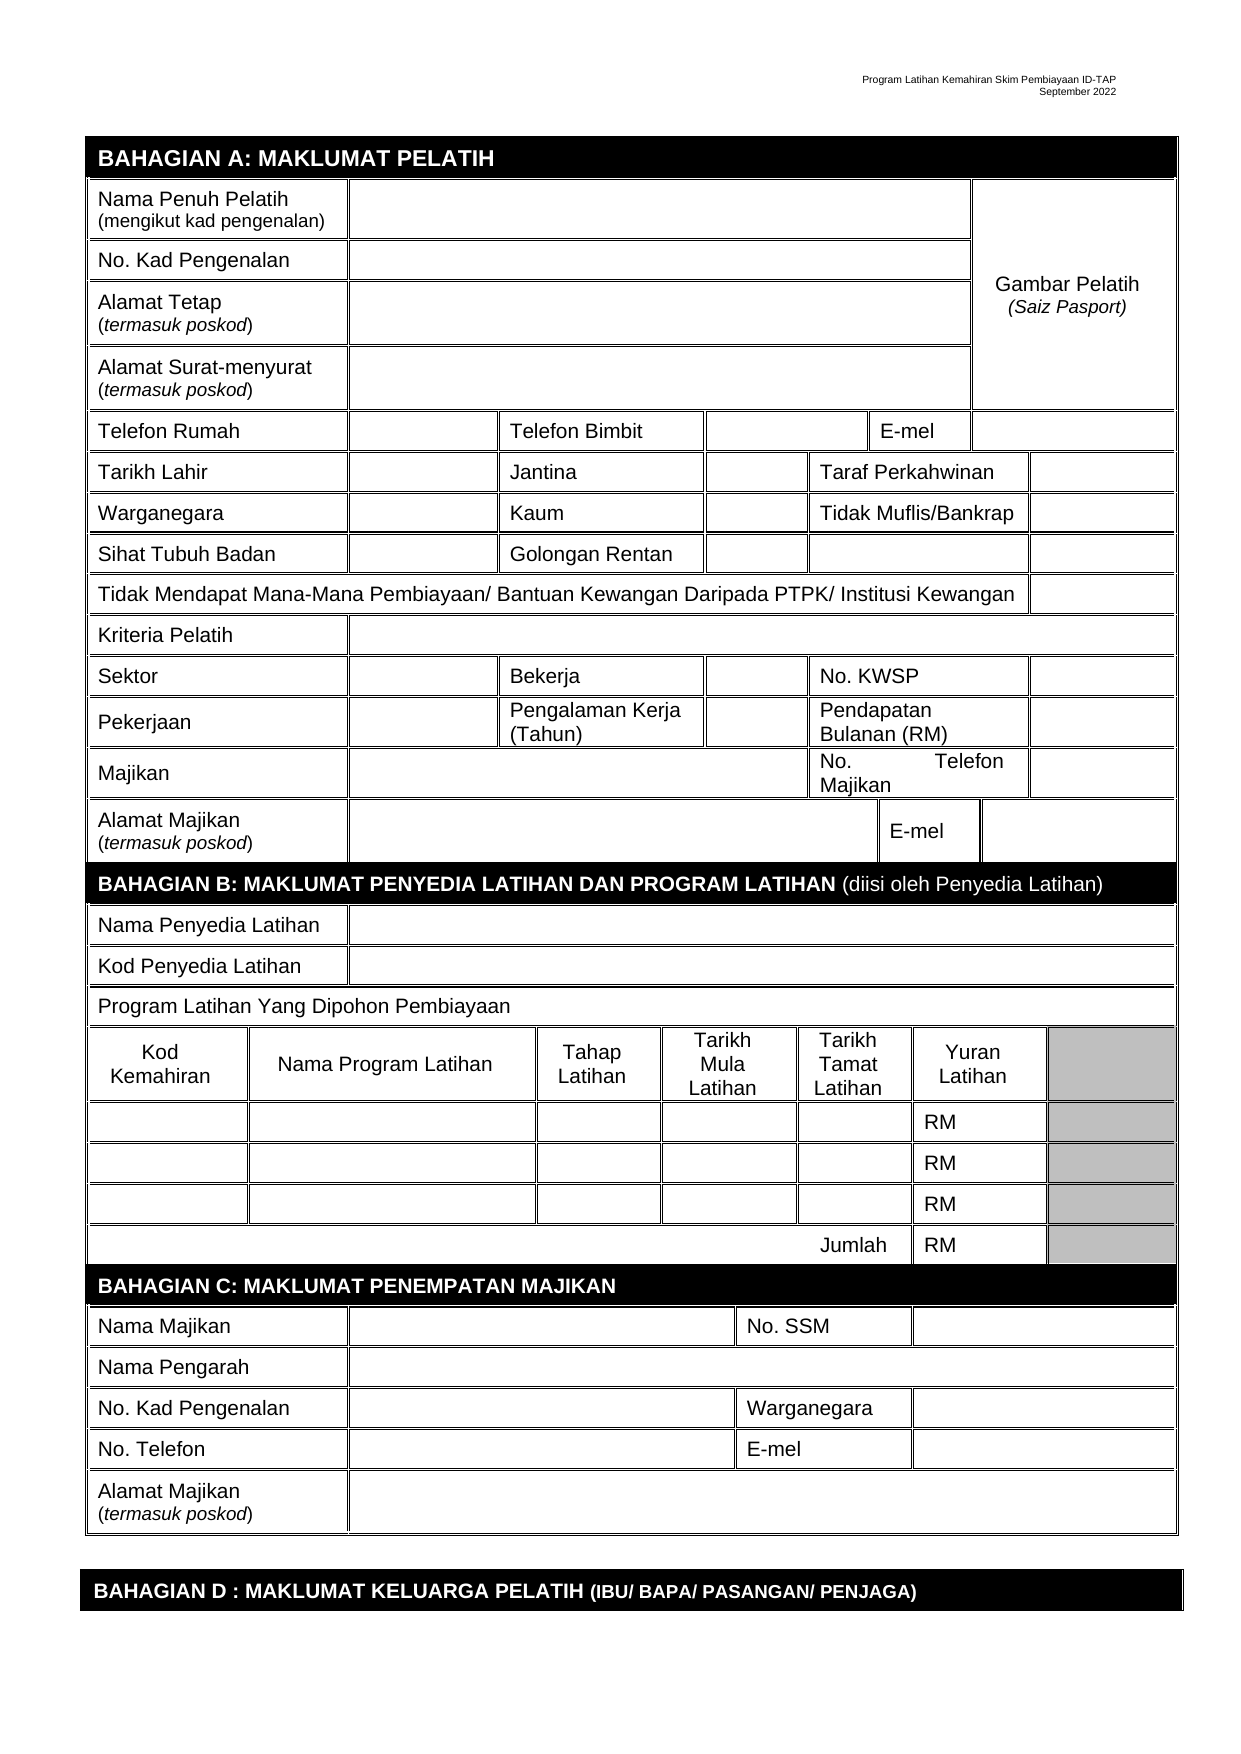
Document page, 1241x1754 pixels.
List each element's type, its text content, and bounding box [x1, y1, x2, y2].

table_cell [350, 1308, 734, 1345]
table_cell No. KWSP [810, 657, 1028, 695]
table_cell [538, 1144, 660, 1182]
table_cell [349, 1468, 1176, 1533]
table_cell [913, 1386, 1177, 1427]
table_cell [1047, 1100, 1177, 1141]
table_cell Kriteria Pelatih [86, 613, 349, 654]
table_cell Kaum [500, 494, 703, 531]
table_cell [1030, 654, 1177, 695]
table_cell [983, 797, 1176, 862]
table_cell Pengalaman Kerja (Tahun) [500, 698, 703, 746]
table_cell [350, 749, 807, 797]
table_header BAHAGIAN D : MAKLUMAT KELUARGA PELATIH (IBU/ BAPA/ PASANGAN/ PENJAGA) [83, 1572, 1181, 1610]
table_cell E-mel [880, 800, 979, 862]
table_cell [1031, 531, 1176, 572]
table_cell Nama Penuh Pelatih (mengikut kad pengenalan) [86, 177, 349, 238]
table_cell Sektor [86, 654, 349, 695]
table_cell BAHAGIAN A: MAKLUMAT PELATIH [88, 139, 1176, 177]
table_cell Jantina [500, 453, 703, 491]
table_cell [538, 1103, 660, 1141]
table_cell [350, 282, 970, 344]
table_cell No. Telefon Majikan [810, 749, 1028, 797]
table_cell Telefon Bimbit [500, 412, 703, 450]
table_cell [538, 1185, 660, 1223]
table_cell [250, 1103, 535, 1141]
table_cell Nama Program Latihan [250, 1028, 535, 1100]
table_cell [707, 657, 807, 695]
table_cell Warganegara [737, 1389, 911, 1427]
table_cell Tarikh Lahir [88, 450, 347, 491]
table_cell No. SSM [737, 1308, 911, 1345]
table_cell Nama Pengarah [86, 1345, 349, 1386]
table_cell [86, 1100, 248, 1141]
table_cell RM [914, 1226, 1046, 1263]
table_cell [350, 535, 497, 572]
table_cell Kod Penyedia Latihan [88, 944, 347, 984]
table_cell Alamat Majikan (termasuk poskod) [88, 797, 347, 862]
table_cell No. Kad Pengenalan [86, 238, 349, 279]
table_cell [1047, 1025, 1177, 1100]
table_cell [913, 1304, 1177, 1345]
table_cell [1049, 1182, 1176, 1223]
table_cell [350, 800, 877, 862]
table_cell Tarikh Tamat Latihan [799, 1028, 911, 1100]
table_cell Sihat Tubuh Badan [88, 531, 347, 572]
table_cell Telefon Rumah [86, 409, 349, 450]
table_cell Tahap Latihan [538, 1028, 660, 1100]
table_cell [1030, 572, 1177, 613]
table_cell [1047, 1141, 1177, 1182]
table_cell [707, 494, 807, 531]
table_cell Jumlah [88, 1223, 911, 1263]
table_cell Alamat Tetap (termasuk poskod) [86, 279, 349, 344]
table_cell BAHAGIAN C: MAKLUMAT PENEMPATAN MAJIKAN [88, 1264, 1176, 1304]
table_cell RM [914, 1103, 1046, 1141]
table_cell E-mel [737, 1430, 911, 1468]
table_cell [707, 453, 807, 491]
table_cell [799, 1185, 911, 1223]
table_cell [349, 1345, 1177, 1386]
table_cell No. Telefon [88, 1427, 347, 1468]
table_cell [350, 657, 497, 695]
table_cell Alamat Majikan (termasuk poskod) [88, 1468, 349, 1533]
table_cell [350, 698, 497, 746]
table_cell [349, 613, 1177, 654]
table_cell [350, 903, 1176, 943]
table_cell No. Kad Pengenalan [86, 1386, 349, 1427]
table_cell [88, 1182, 247, 1223]
table_cell [350, 944, 1176, 984]
table_cell Nama Penyedia Latihan [88, 903, 347, 943]
table_cell [350, 1430, 734, 1468]
table_cell RM [914, 1185, 1046, 1223]
table_cell Pekerjaan [88, 695, 347, 746]
table_cell Yuran Latihan [914, 1028, 1046, 1100]
table_cell [707, 412, 867, 450]
table_cell Gambar Pelatih (Saiz Pasport) [972, 177, 1177, 409]
table_cell [810, 535, 1028, 572]
table_cell [1031, 491, 1176, 531]
table_cell [350, 453, 497, 491]
table_cell [350, 412, 497, 450]
table_cell Tidak Muflis/Bankrap [810, 494, 1028, 531]
table_cell [1049, 1223, 1176, 1263]
table_cell Taraf Perkahwinan [810, 453, 1028, 491]
table_cell Alamat Surat-menyurat (termasuk poskod) [86, 344, 349, 409]
table_cell Golongan Rentan [500, 535, 703, 572]
table_cell Kod Kemahiran [86, 1025, 248, 1100]
table_cell [707, 535, 807, 572]
table_cell [250, 1144, 535, 1182]
table_cell [250, 1185, 535, 1223]
table_cell Tidak Mendapat Mana-Mana Pembiayaan/ Bantuan Kewangan Daripada PTPK/ Institusi Kewangan [86, 572, 1030, 613]
table_cell [799, 1144, 911, 1182]
table_cell [1031, 695, 1176, 746]
table_cell [1031, 450, 1176, 491]
table_cell [350, 1389, 734, 1427]
table_cell [1031, 746, 1176, 797]
table_cell [663, 1144, 796, 1182]
table_cell [972, 409, 1177, 450]
table_cell BAHAGIAN B: MAKLUMAT PENYEDIA LATIHAN DAN PROGRAM LATIHAN (diisi oleh Penyedia Latihan) [88, 862, 1176, 903]
table_cell Program Latihan Yang Dipohon Pembiayaan [86, 984, 1177, 1025]
table_cell [663, 1185, 796, 1223]
table_cell [350, 241, 970, 279]
table_cell [350, 347, 970, 409]
table_cell [707, 698, 807, 746]
table_cell RM [914, 1144, 1046, 1182]
table_cell [799, 1103, 911, 1141]
table_cell Warganegara [88, 491, 347, 531]
table_cell [914, 1427, 1176, 1468]
table_cell Tarikh Mula Latihan [663, 1028, 796, 1100]
table_cell E-mel [870, 412, 970, 450]
table_cell [350, 494, 497, 531]
table_cell Pendapatan Bulanan (RM) [810, 698, 1028, 746]
table_cell Nama Majikan [86, 1304, 349, 1345]
table_cell [663, 1103, 796, 1141]
table_cell Bekerja [500, 657, 703, 695]
table_cell Majikan [88, 746, 347, 797]
table_cell [86, 1141, 248, 1182]
table_cell [350, 180, 970, 238]
